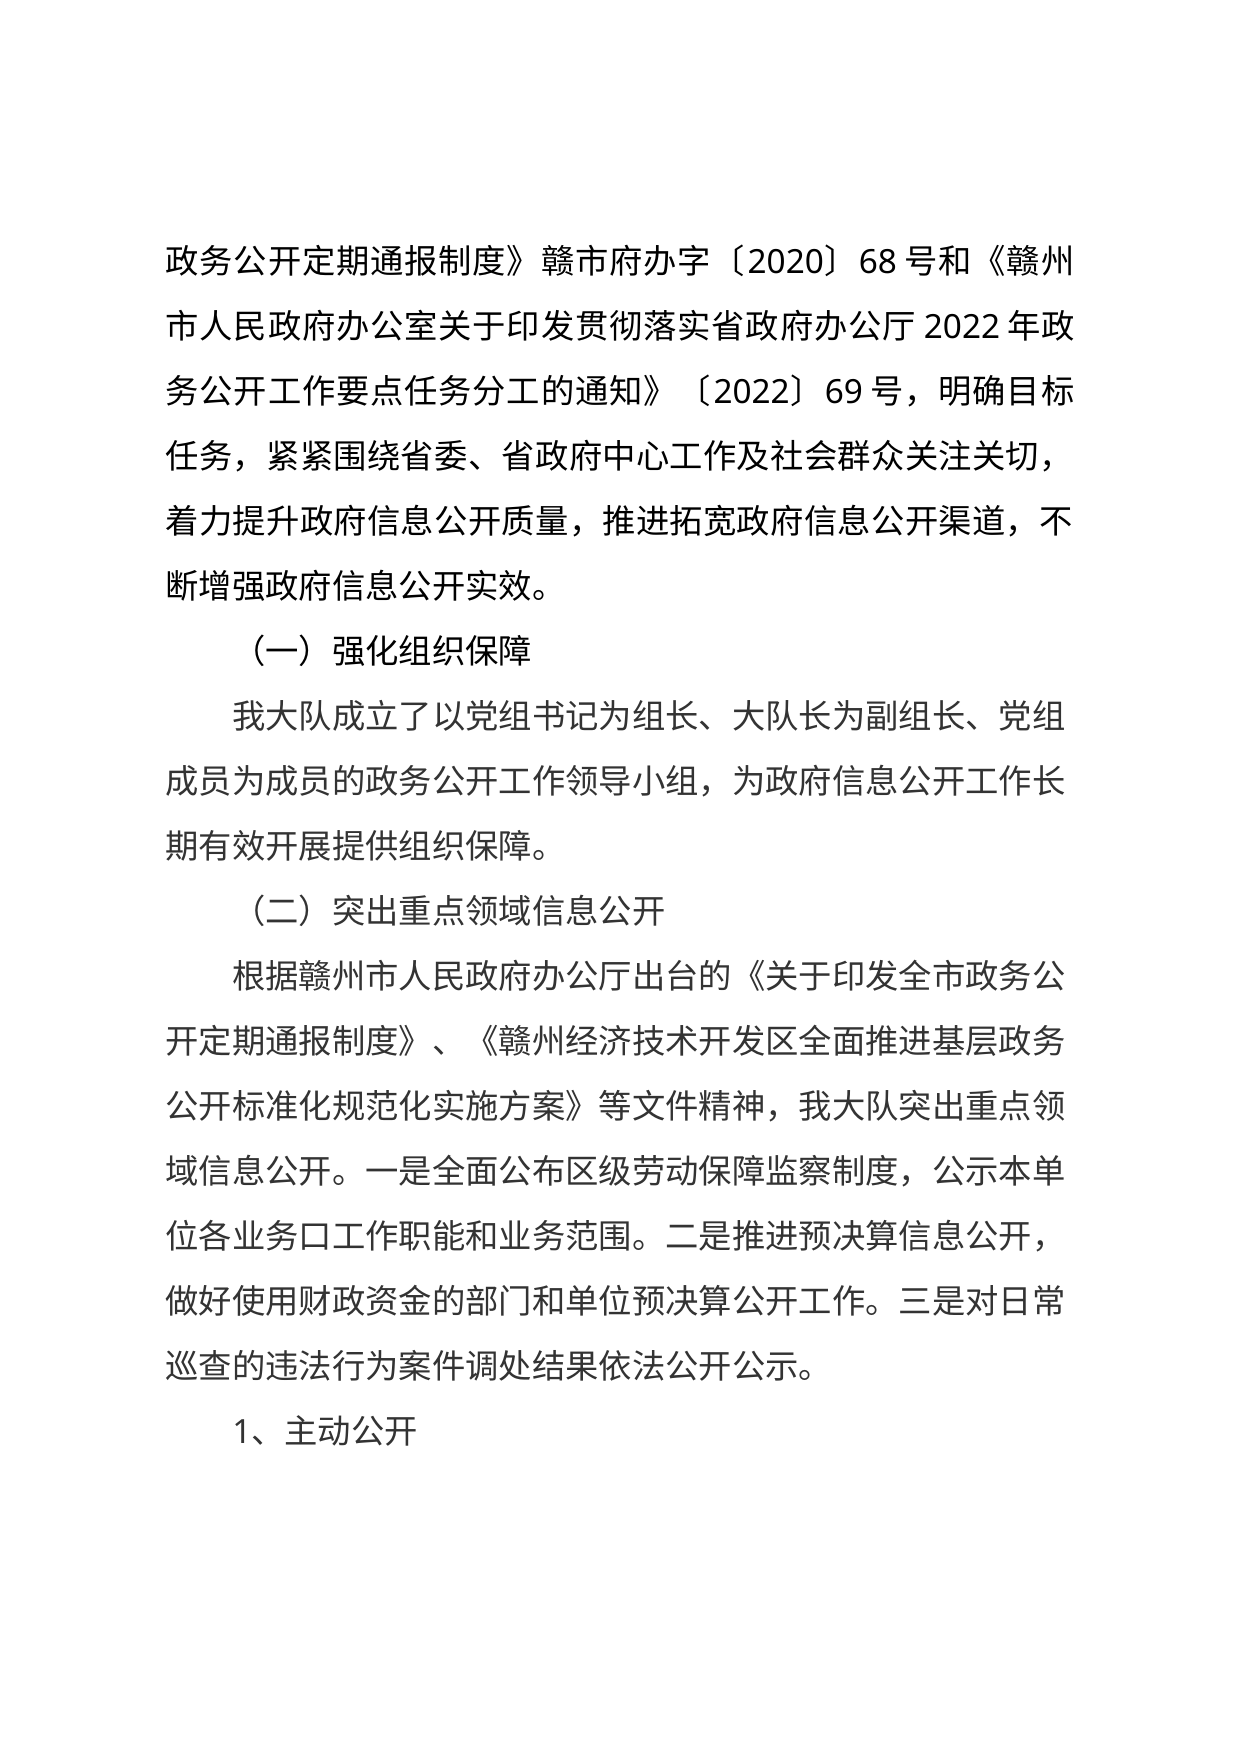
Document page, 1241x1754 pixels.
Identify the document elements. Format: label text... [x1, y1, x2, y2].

text （二）突出重点领域信息公开 [165, 877, 1075, 942]
text 1、主动公开 [165, 1397, 1075, 1462]
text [165, 227, 1075, 617]
text 根据赣州市人民政府办公厅出台的《关于印发全市政务公开定期通报制度》、《赣州经济技术开发区全面推进基层政务公开标准化规范化实施方案》等文件精神，我大队突出重点领域信息公开。一是全面公布区级劳动保障监察制度，公示本单位各业务口工作职能和业务范围。二是推进预决算信息公开，做好使用财政资金的部门和单位预决算公开工作。三是对日常巡查的违法行为案件调处结果依法公开公示。 [165, 942, 1075, 1397]
text 我大队成立了以党组书记为组长、大队长为副组长、党组成员为成员的政务公开工作领导小组，为政府信息公开工作长期有效开展提供组织保障。 [165, 682, 1075, 877]
text （一）强化组织保障 [165, 617, 1075, 682]
